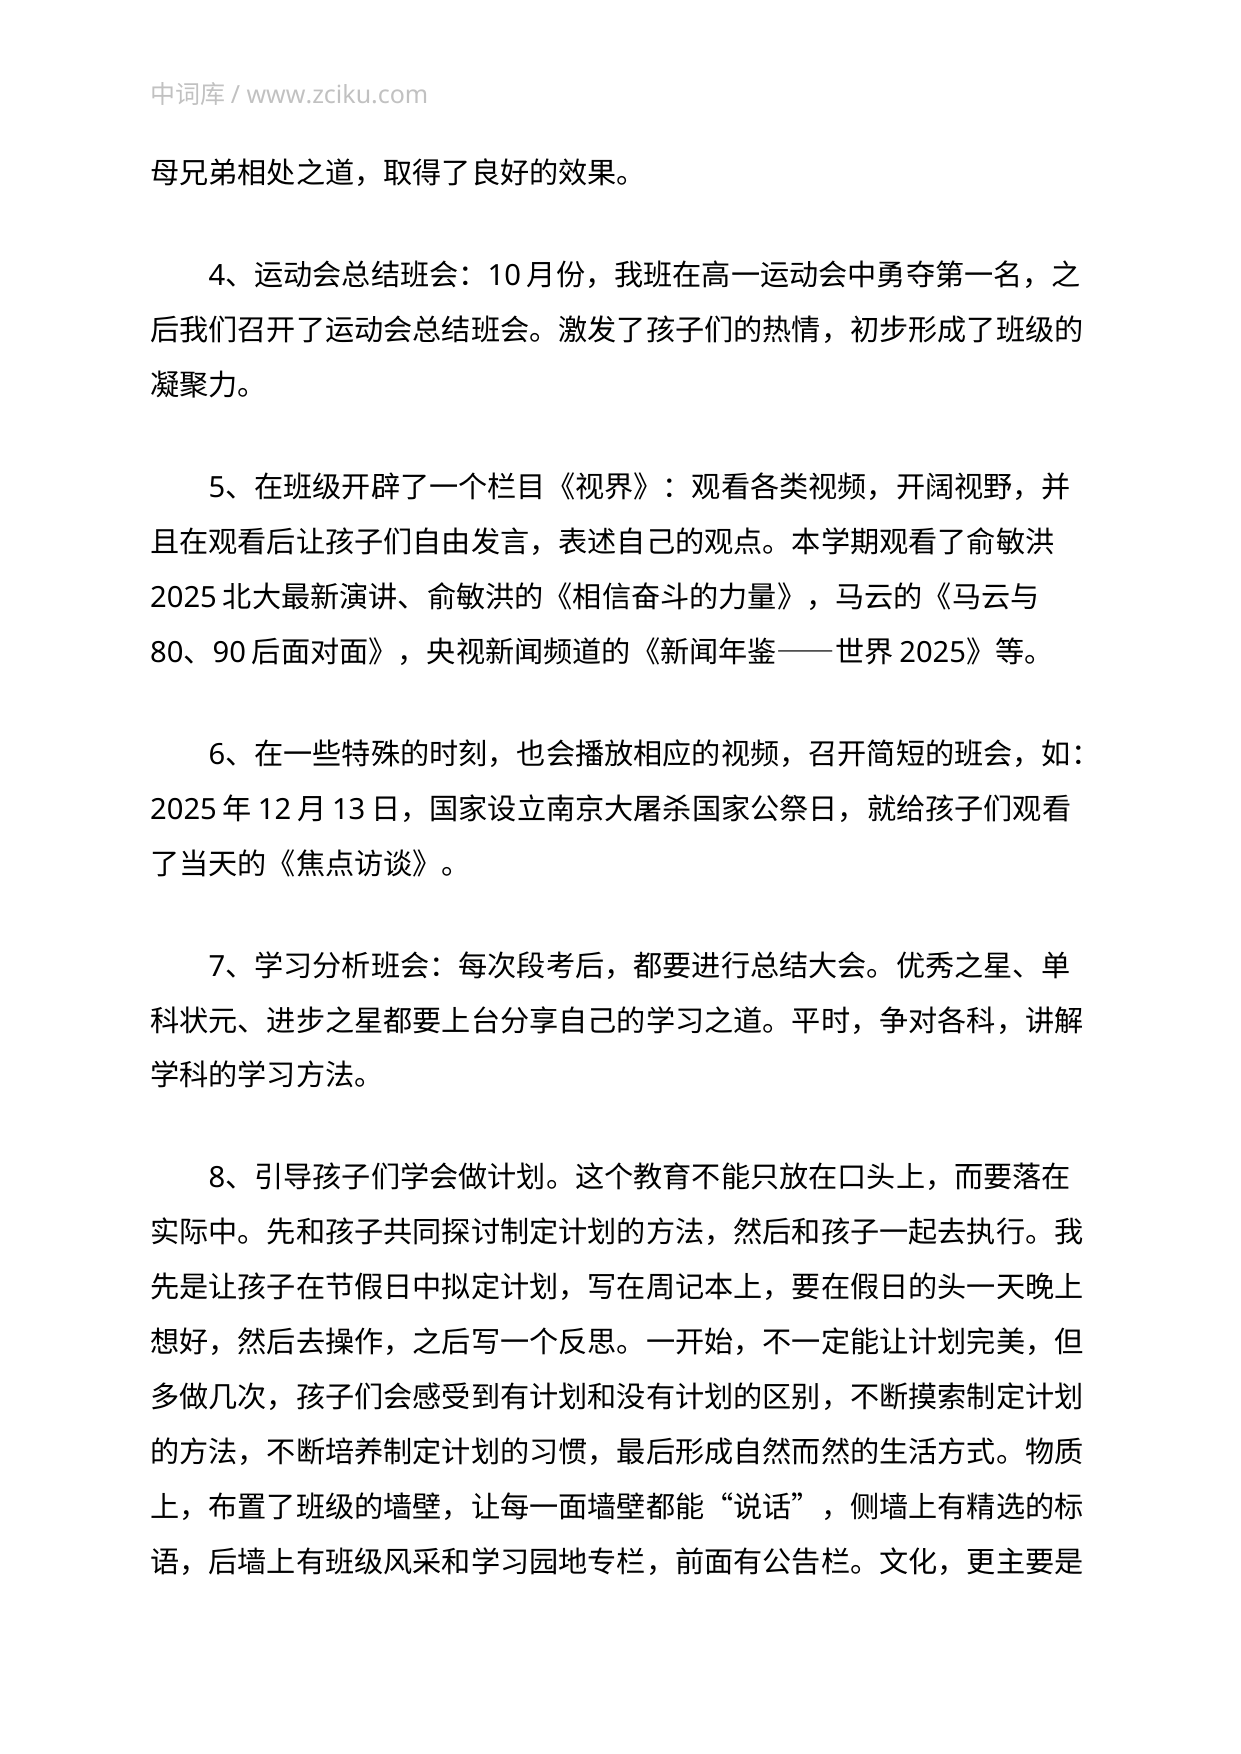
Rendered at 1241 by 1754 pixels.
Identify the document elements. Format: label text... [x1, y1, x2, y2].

text 6、在一些特殊的时刻，也会播放相应的视频，召开简短的班会，如：2025年12月13日，国家设立南京大屠杀国家公祭日，就给孩子们观看了当天的《焦点访谈》。 [150, 730, 1090, 883]
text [150, 1154, 1090, 1580]
text 5、在班级开辟了一个栏目《视界》：观看各类视频，开阔视野，并且在观看后让孩子们自由发言，表述自己的观点。本学期观看了俞敏洪2025北大最新演讲、俞敏洪的《相信奋斗的力量》，马云的《马云与80、90后面对面》，央视新闻频道的《新闻年鉴——世界2025》等。 [150, 463, 1090, 671]
text 4、运动会总结班会：10月份，我班在高一运动会中勇夺第一名，之后我们召开了运动会总结班会。激发了孩子们的热情，初步形成了班级的凝聚力。 [150, 252, 1090, 404]
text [150, 150, 1090, 192]
text 7、学习分析班会：每次段考后，都要进行总结大会。优秀之星、单科状元、进步之星都要上台分享自己的学习之道。平时，争对各科，讲解学科的学习方法。 [150, 942, 1090, 1094]
